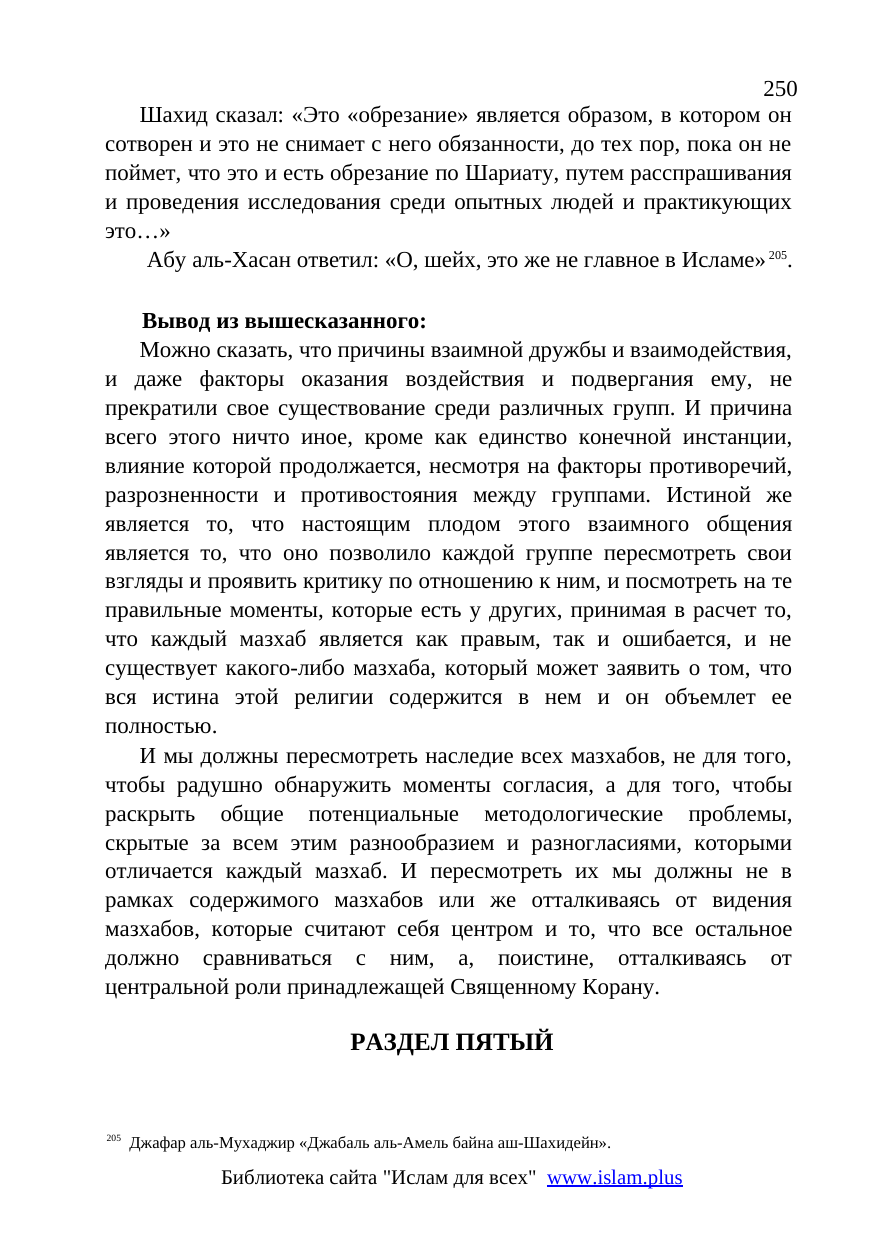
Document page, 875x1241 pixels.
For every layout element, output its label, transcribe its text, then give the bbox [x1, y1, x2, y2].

text Шахид сказал: «Это «обрезание» является образом, в котором он сотворен и это не снимает с него обязанности, до тех пор, пока он не поймет, что это и есть обрезание по Шариату, путем расспрашивания и проведения исследования среди опытных людей и практикующих это…» [105, 101, 793, 243]
subtitle РАЗДЕЛ ПЯТЫЙ [106, 1027, 797, 1056]
text Можно сказать, что причины взаимной дружбы и взаимодействия, и даже факторы оказания воздействия и подвергания ему, не прекратили свое существование среди различных групп. И причина всего этого ничто иное, кроме как единство конечной инстанции, влияние которой продолжается, несмотря на факторы противоречий, разрозненности и противостояния между группами. Истиной же является то, что настоящим плодом этого взаимного общения является то, что оно позволило каждой группе пересмотреть свои взгляды и проявить критику по отношению к ним, и посмотреть на те правильные моменты, которые есть у других, принимая в расчет то, что каждый мазхаб является как правым, так и ошибается, и не существует какого-либо мазхаба, который может заявить о том, что вся истина этой религии содержится в нем и он объемлет ее полностью. [105, 336, 793, 739]
text И мы должны пересмотреть наследие всех мазхабов, не для того, чтобы радушно обнаружить моменты согласия, а для того, чтобы раскрыть общие потенциальные методологические проблемы, скрытые за всем этим разнообразием и разногласиями, которыми отличается каждый мазхаб. И пересмотреть их мы должны не в рамках содержимого мазхабов или же отталкиваясь от видения мазхабов, которые считают себя центром и то, что все остальное должно сравниваться с ним, а, поистине, отталкиваясь от центральной роли принадлежащей Священному Корану. [105, 742, 793, 1000]
text Вывод из вышесказанного: [142, 307, 793, 333]
text Абу аль-Хасан ответил: «О, шейх, это же не главное в Исламе» . [106, 247, 792, 273]
